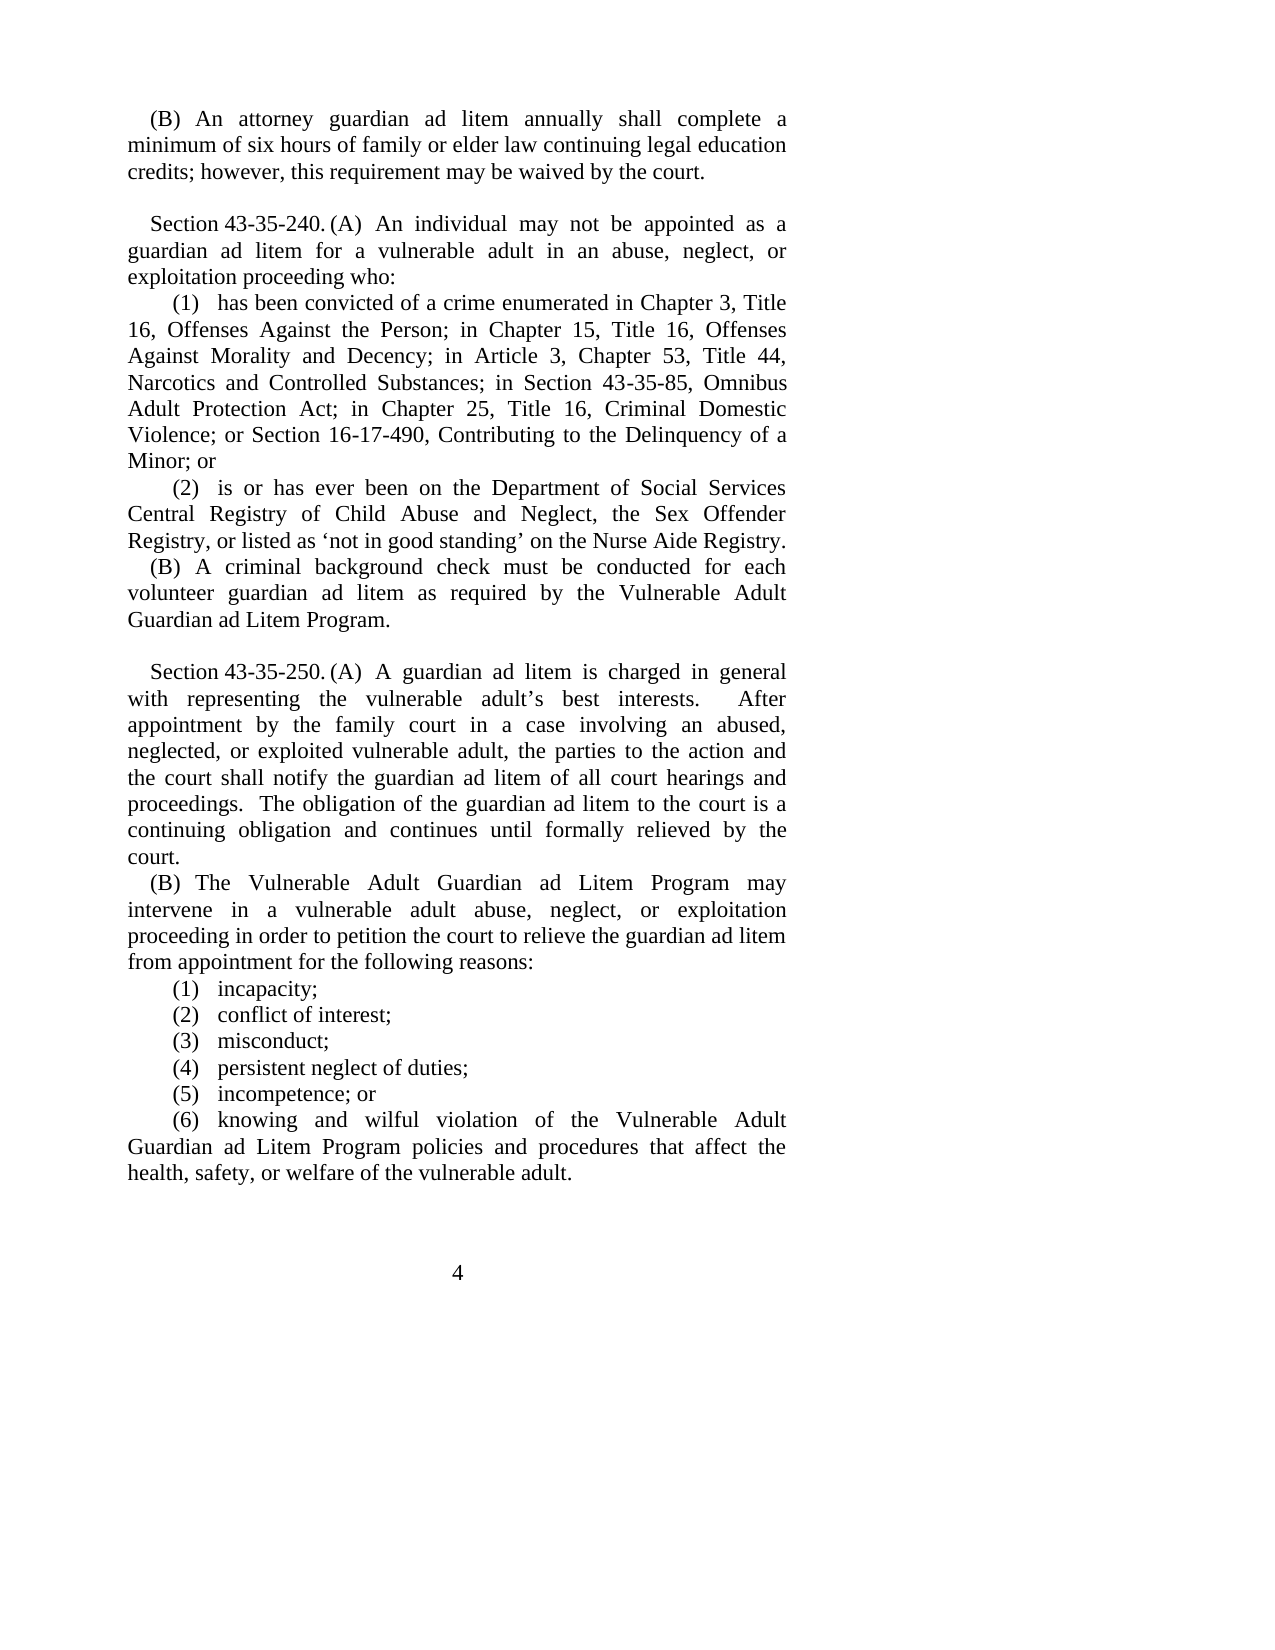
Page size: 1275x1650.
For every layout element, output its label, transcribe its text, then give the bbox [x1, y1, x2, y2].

text (B) A criminal background check must be conducted for each volunteer guardian ad litem as required by the Vulnerable Adult Guardian ad Litem Program. [127, 553, 787, 632]
text (B) An attorney guardian ad litem annually shall complete a minimum of six hours of family or elder law continuing legal education credits; however, this requirement may be waived by the court. [127, 105, 787, 184]
text (2) conflict of interest; [127, 1001, 787, 1027]
text (1) incapacity; [127, 975, 787, 1001]
text (5) incompetence; or [127, 1080, 787, 1106]
text (1) has been convicted of a crime enumerated in Chapter 3, Title 16, Offenses Against the Person; in Chapter 15, Title 16, Offenses Against Morality and Decency; in Article 3, Chapter 53, Title 44, Narcotics and Controlled Substances; in Section 43-35-85, Omnibus Adult Protection Act; in Chapter 25, Title 16, Criminal Domestic Violence; or Section 16-17-490, Contributing to the Delinquency of a Minor; or [127, 289, 787, 474]
text (B) The Vulnerable Adult Guardian ad Litem Program may intervene in a vulnerable adult abuse, neglect, or exploitation proceeding in order to petition the court to relieve the guardian ad litem from appointment for the following reasons: [127, 869, 787, 975]
text (3) misconduct; [127, 1027, 787, 1054]
text (4) persistent neglect of duties; [127, 1054, 787, 1080]
text (2) is or has ever been on the Department of Social Services Central Registry of Child Abuse and Neglect, the Sex Offender Registry, or listed as ‘not in good standing’ on the Nurse Aide Registry. [127, 474, 787, 553]
text (6) knowing and wilful violation of the Vulnerable Adult Guardian ad Litem Program policies and procedures that affect the health, safety, or welfare of the vulnerable adult. [127, 1106, 787, 1186]
text Section 43-35-250. (A) A guardian ad litem is charged in general with representing the vulnerable adult’s best interests. After appointment by the family court in a case involving an abused, neglected, or exploited vulnerable adult, the parties to the action and the court shall notify the guardian ad litem of all court hearings and proceedings. The obligation of the guardian ad litem to the court is a continuing obligation and continues until formally relieved by the court. [127, 658, 787, 869]
text Section 43-35-240. (A) An individual may not be appointed as a guardian ad litem for a vulnerable adult in an abuse, neglect, or exploitation proceeding who: [127, 210, 787, 289]
